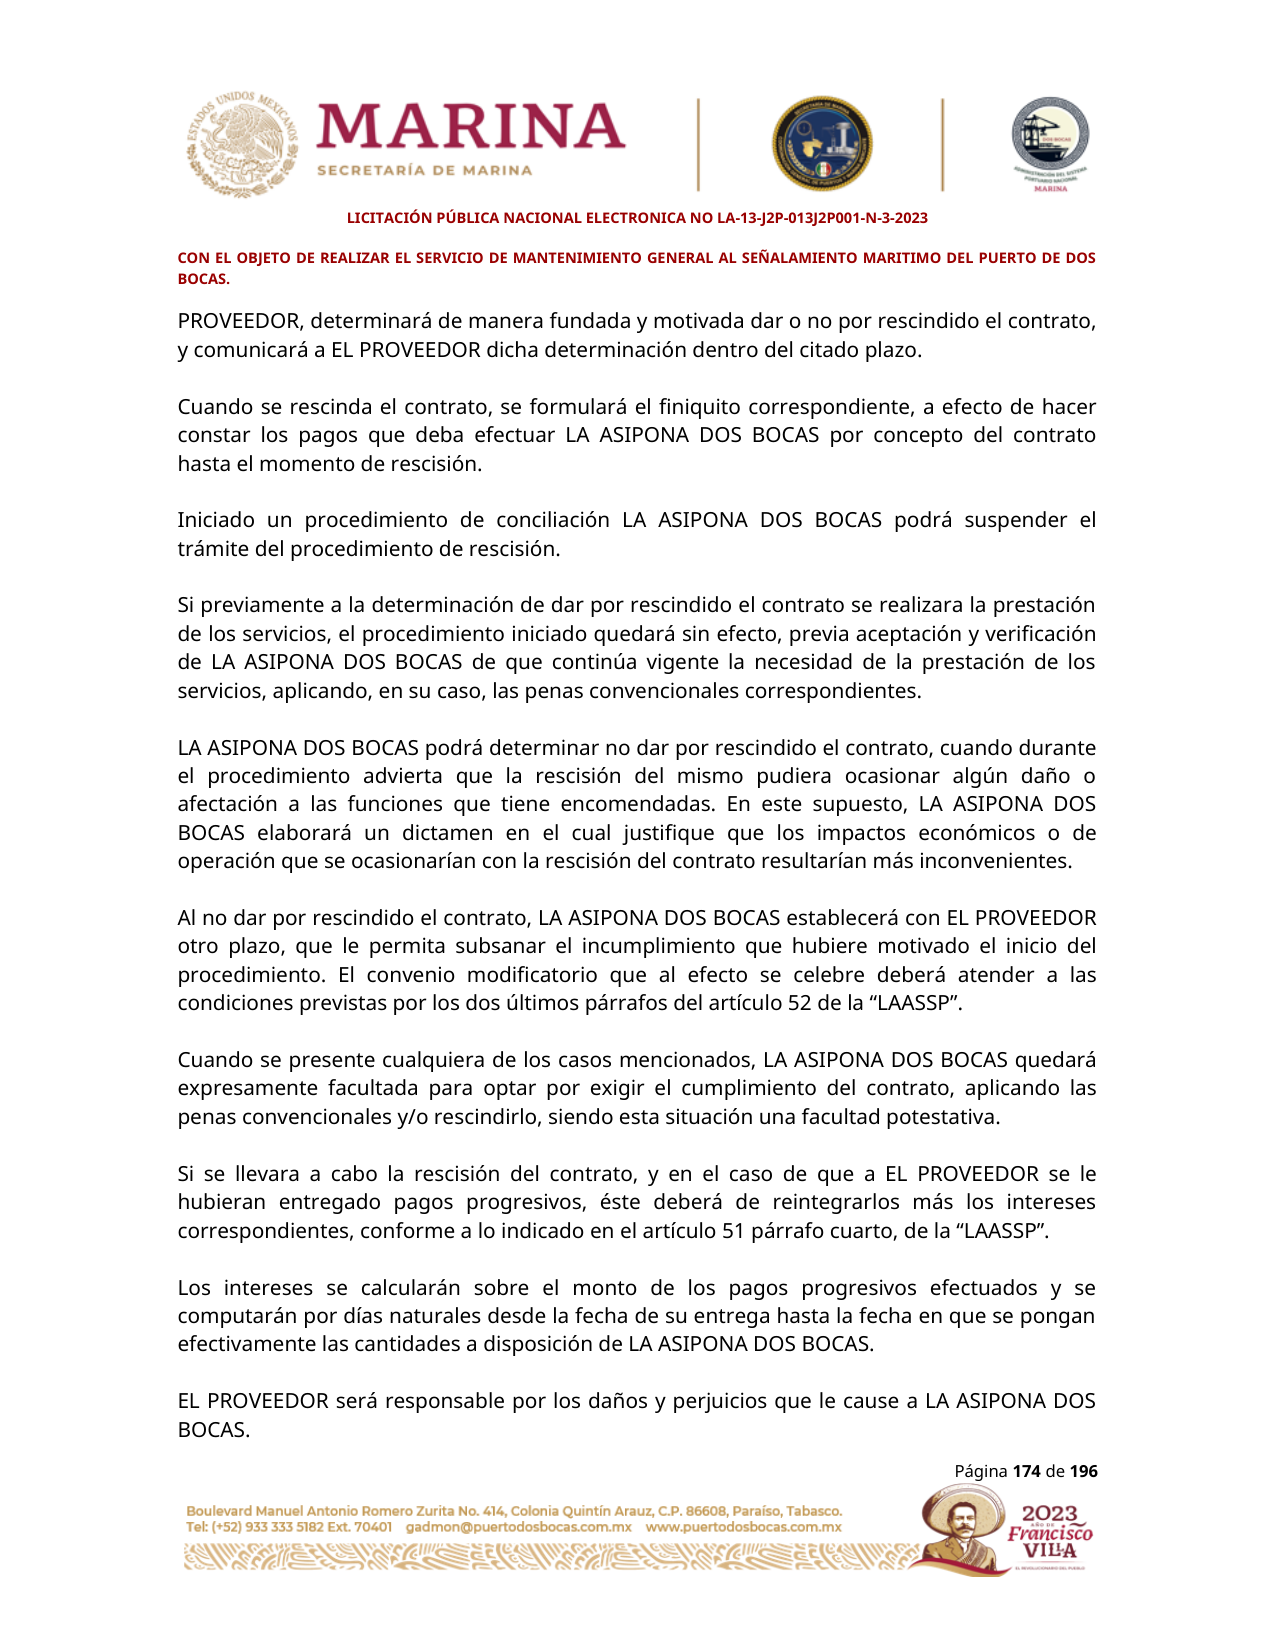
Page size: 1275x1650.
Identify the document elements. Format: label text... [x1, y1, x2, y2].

text Si previamente a la determinación de dar por rescindido el contrato se realizara la prestación de los servicios, el procedimiento iniciado quedará sin efecto, previa aceptación y verificación de LA ASIPONA DOS BOCAS de que continúa vigente la necesidad de la prestación de los servicios, aplicando, en su caso, las penas convencionales correspondientes. [177, 591, 1098, 704]
text Al no dar por rescindido el contrato, LA ASIPONA DOS BOCAS establecerá con EL PROVEEDOR otro plazo, que le permita subsanar el incumplimiento que hubiere motivado el inicio del procedimiento. El convenio modificatorio que al efecto se celebre deberá atender a las condiciones previstas por los dos últimos párrafos del artículo 52 de la “LAASSP”. [177, 903, 1098, 1017]
text Iniciado un procedimiento de conciliación LA ASIPONA DOS BOCAS podrá suspender el trámite del procedimiento de rescisión. [177, 505, 1098, 562]
text LA ASIPONA DOS BOCAS podrá determinar no dar por rescindido el contrato, cuando durante el procedimiento advierta que la rescisión del mismo pudiera ocasionar algún daño o afectación a las funciones que tiene encomendadas. En este supuesto, LA ASIPONA DOS BOCAS elaborará un dictamen en el cual justifique que los impactos económicos o de operación que se ocasionarían con la rescisión del contrato resultarían más inconvenientes. [177, 733, 1098, 875]
text EL PROVEEDOR será responsable por los daños y perjuicios que le cause a LA ASIPONA DOS BOCAS. [177, 1386, 1098, 1443]
text Cuando se presente cualquiera de los casos mencionados, LA ASIPONA DOS BOCAS quedará expresamente facultada para optar por exigir el cumplimiento del contrato, aplicando las penas convencionales y/o rescindirlo, siendo esta situación una facultad potestativa. [177, 1045, 1098, 1130]
text Los intereses se calcularán sobre el monto de los pagos progresivos efectuados y se computarán por días naturales desde la fecha de su entrega hasta la fecha en que se pongan efectivamente las cantidades a disposición de LA ASIPONA DOS BOCAS. [177, 1273, 1098, 1358]
text Cuando se rescinda el contrato, se formulará el finiquito correspondiente, a efecto de hacer constar los pagos que deba efectuar LA ASIPONA DOS BOCAS por concepto del contrato hasta el momento de rescisión. [177, 392, 1098, 477]
picture [177, 73, 1098, 209]
picture [177, 1482, 1098, 1577]
text Si se llevara a cabo la rescisión del contrato, y en el caso de que a EL PROVEEDOR se le hubieran entregado pagos progresivos, éste deberá de reintegrarlos más los intereses correspondientes, conforme a lo indicado en el artículo 51 párrafo cuarto, de la “LAASSP”. [177, 1159, 1098, 1244]
